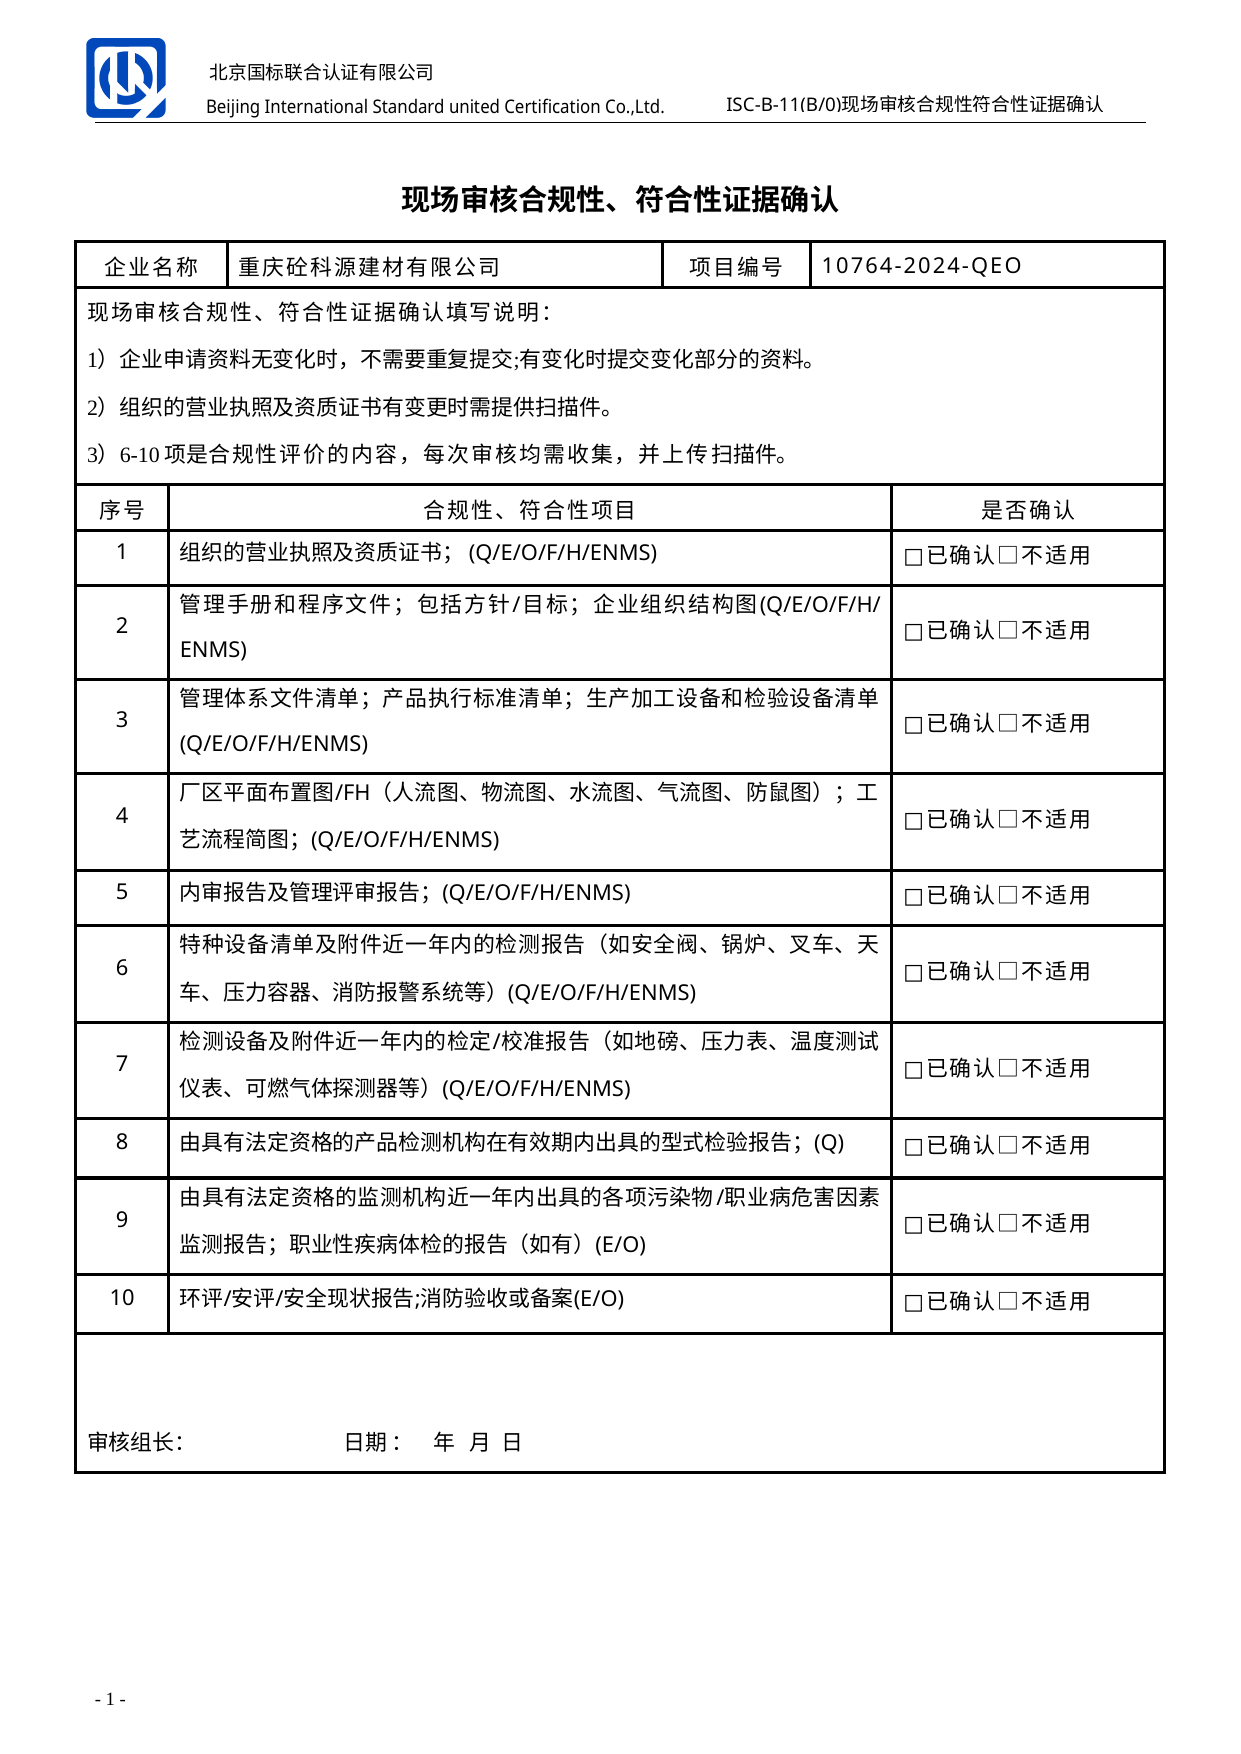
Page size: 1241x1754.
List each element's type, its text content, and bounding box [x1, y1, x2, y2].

text 现场审核合规性、符合性证据确认 [94, 177, 1146, 219]
table_cell 7 [77, 1024, 167, 1117]
table_header 重庆砼科源建材有限公司 [229, 243, 661, 286]
table_cell □已确认□不适用 [893, 1120, 1163, 1176]
table_cell 8 [77, 1120, 167, 1176]
table_cell 序号 [77, 486, 167, 529]
table_cell 由具有法定资格的监测机构近一年内出具的各项污染物/职业病危害因素监测报告；职业性疾病体检的报告（如有）(E/O) [170, 1180, 890, 1273]
table_header 项目编号 [664, 243, 809, 286]
table_cell 特种设备清单及附件近一年内的检测报告（如安全阀、锅炉、叉车、天车、压力容器、消防报警系统等）(Q/E/O/F/H/ENMS) [170, 927, 890, 1021]
table_cell 10 [77, 1276, 167, 1332]
table_cell 审核组长： 日期 ： 年 月 日 [77, 1335, 1163, 1471]
table_cell 管理手册和程序文件；包括方针/目标；企业组织结构图(Q/E/O/F/H/ENMS) [170, 587, 890, 678]
table_cell □已确认□不适用 [893, 1276, 1163, 1332]
table_cell □已确认□不适用 [893, 775, 1163, 868]
table_cell 9 [77, 1180, 167, 1273]
table_cell 组织的营业执照及资质证书； (Q/E/O/F/H/ENMS) [170, 532, 890, 584]
table_cell □已确认□不适用 [893, 681, 1163, 772]
table_cell □已确认□不适用 [893, 872, 1163, 924]
table_cell 5 [77, 872, 167, 924]
picture [86, 38, 166, 118]
table_cell 环评/安评/安全现状报告;消防验收或备案(E/O) [170, 1276, 890, 1332]
table_cell 由具有法定资格的产品检测机构在有效期内出具的型式检验报告；(Q) [170, 1120, 890, 1176]
table_cell □已确认□不适用 [893, 532, 1163, 584]
table_cell 管理体系文件清单；产品执行标准清单；生产加工设备和检验设备清单(Q/E/O/F/H/ENMS) [170, 681, 890, 772]
table_cell 3 [77, 681, 167, 772]
table_cell □已确认□不适用 [893, 1180, 1163, 1273]
table_cell 厂区平面布置图/FH（人流图、物流图、水流图、气流图、防鼠图）；工艺流程简图；(Q/E/O/F/H/ENMS) [170, 775, 890, 868]
table_cell 合规性、符合性项目 [170, 486, 890, 529]
table_cell 现场审核合规性、符合性证据确认填写说明： 1）企业申请资料无变化时，不需要重复提交;有变化时提交变化部分的资料。 2）组织的营业执照及资质证书有变更时需提供扫描件。 3）6-10项是合规性评价的内容，每次审核均需收集，并上传扫描件。 [77, 289, 1163, 483]
table_header 企业名称 [77, 243, 226, 286]
table_header 10764-2024-QEO [812, 243, 1163, 286]
table_cell 1 [77, 532, 167, 584]
table_cell □已确认□不适用 [893, 927, 1163, 1021]
table_cell □已确认□不适用 [893, 587, 1163, 678]
table_cell 检测设备及附件近一年内的检定/校准报告（如地磅、压力表、温度测试仪表、可燃气体探测器等）(Q/E/O/F/H/ENMS) [170, 1024, 890, 1117]
table_cell 6 [77, 927, 167, 1021]
table_cell 4 [77, 775, 167, 868]
table_cell □已确认□不适用 [893, 1024, 1163, 1117]
table_cell 2 [77, 587, 167, 678]
table_cell 是否确认 [893, 486, 1163, 529]
table_cell 内审报告及管理评审报告；(Q/E/O/F/H/ENMS) [170, 872, 890, 924]
